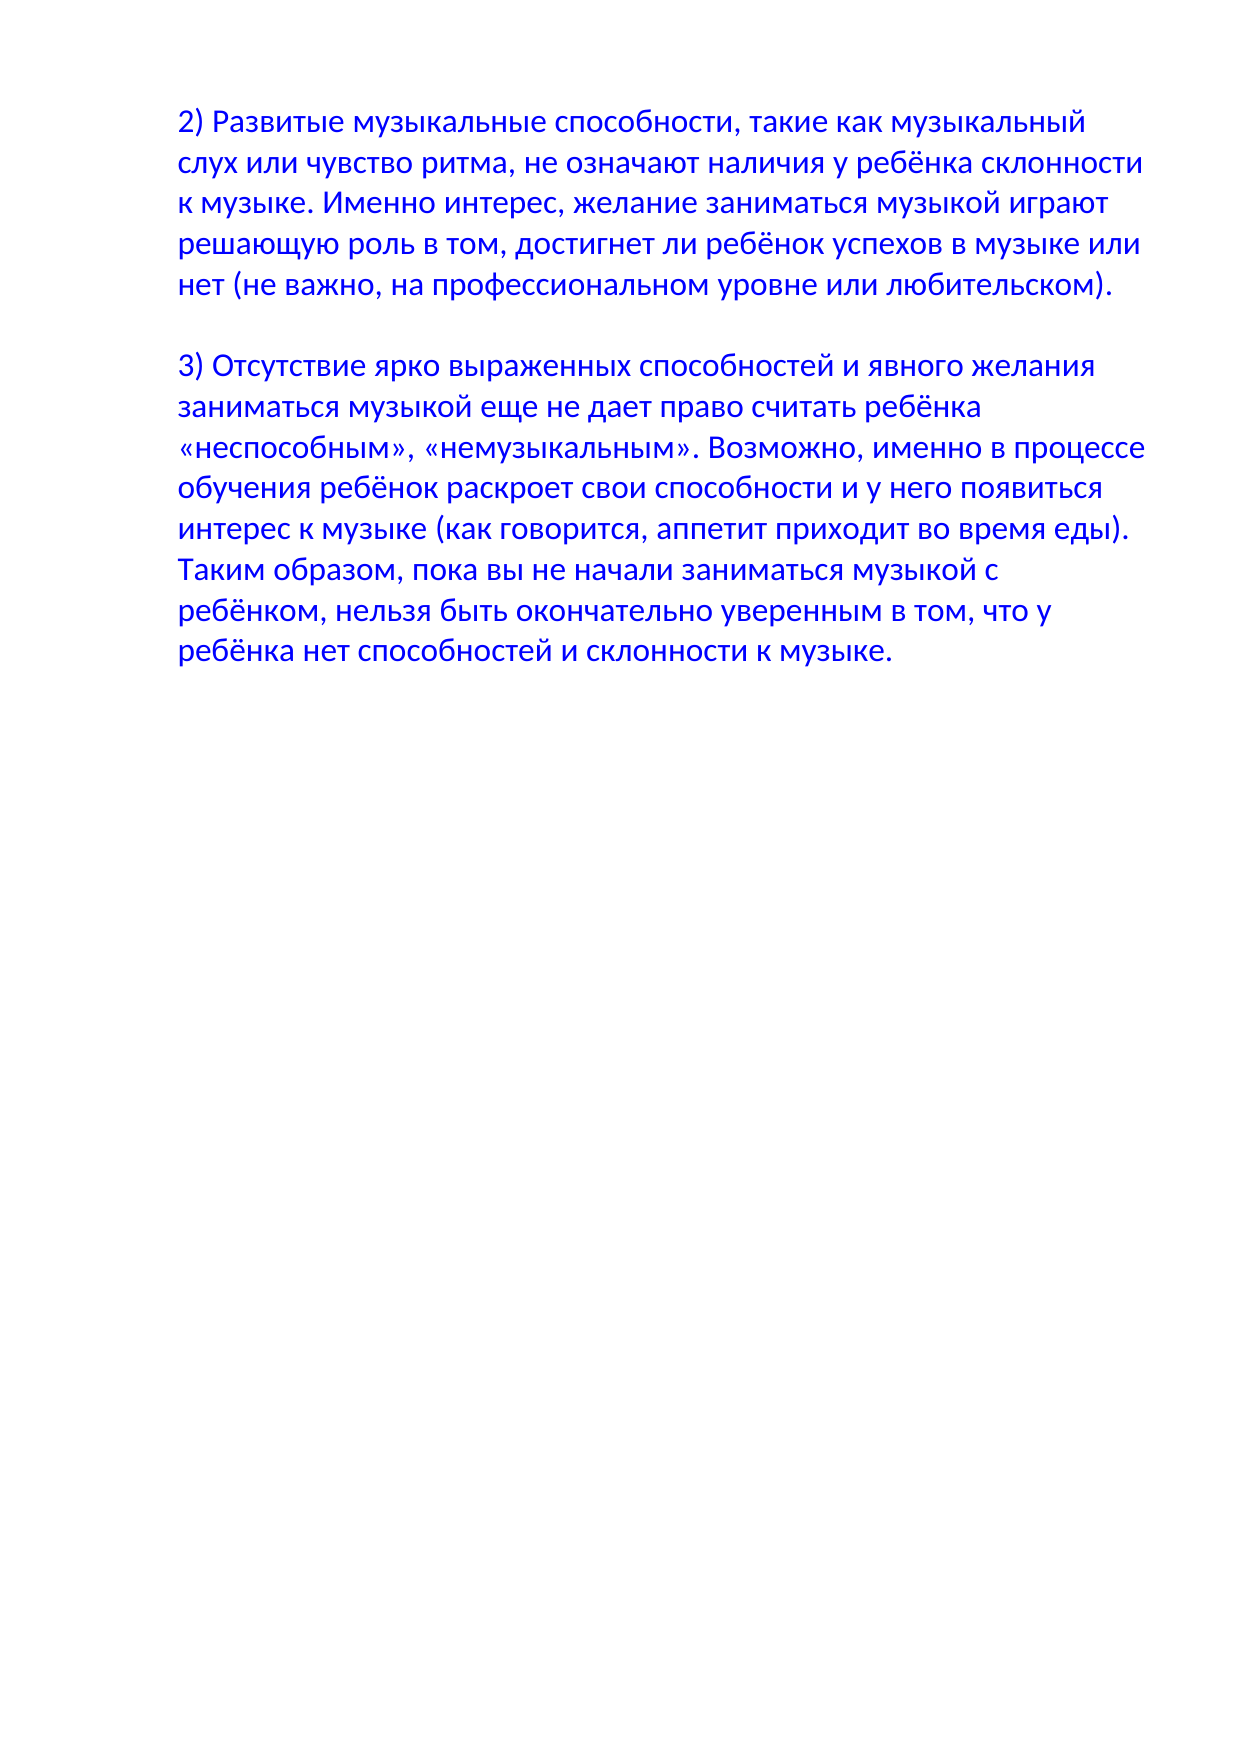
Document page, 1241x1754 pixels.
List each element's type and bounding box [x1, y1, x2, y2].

text [177, 59, 1152, 698]
